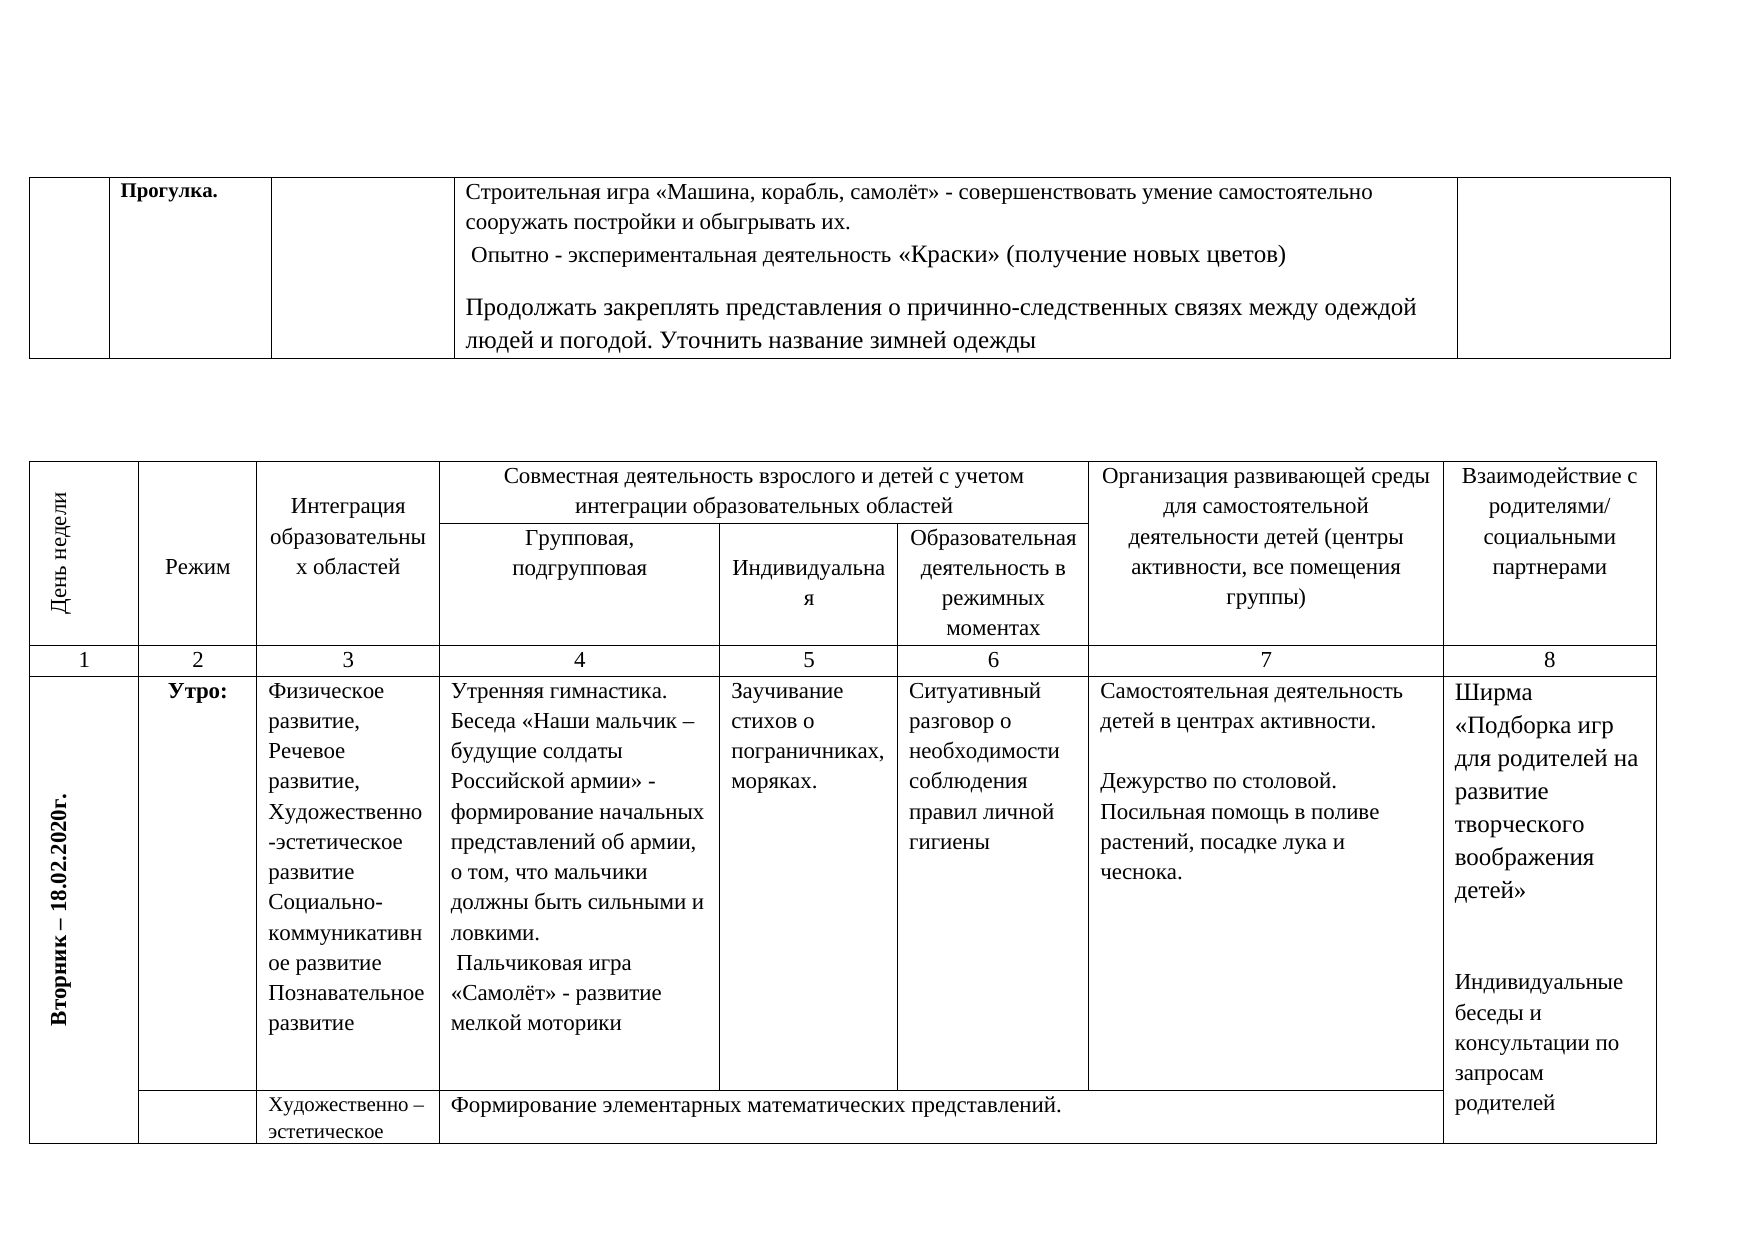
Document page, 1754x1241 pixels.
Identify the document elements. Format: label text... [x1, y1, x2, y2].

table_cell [440, 1091, 1443, 1143]
table_cell 3 [257, 646, 439, 676]
table_header Режим [139, 462, 256, 644]
table_cell Ширма «Подборка игр для родителей на развитие творческого воображения детей» Индивидуальные беседы и консультации по запросам родителей [1444, 677, 1656, 1143]
table_cell Самостоятельная деятельность детей в центрах активности. Дежурство по столовой. Посильная помощь в поливе растений, посадке лука и чеснока. [1089, 677, 1443, 1090]
table_cell Групповая, подгрупповая [440, 524, 719, 644]
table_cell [139, 1091, 256, 1143]
table_cell Заучивание стихов о пограничниках, моряках. [720, 677, 897, 1090]
table_cell Физическое развитие, Речевое развитие, Художественно-эстетическое развитие Социально-коммуникативное развитие Познавательное развитие [257, 677, 439, 1090]
table_header Организация развивающей среды для самостоятельной деятельности детей (центры активности, все помещения группы) [1089, 462, 1443, 644]
table_cell Образовательная деятельность в режимных моментах [898, 524, 1088, 644]
table_cell 7 [1089, 646, 1443, 676]
table_cell 5 [720, 646, 897, 676]
table_header Совместная деятельность взрослого и детей с учетом интеграции образовательных областей [440, 462, 1088, 523]
table_cell Утренняя гимнастика. Беседа «Наши мальчик – будущие солдаты Российской армии» - формирование начальных представлений об армии, о том, что мальчики должны быть сильными и ловкими. Пальчиковая игра «Самолёт» - развитие мелкой моторики [440, 677, 719, 1090]
table_header День недели [30, 462, 138, 644]
table_header Интеграция образовательных областей [257, 462, 439, 644]
table_cell 4 [440, 646, 719, 676]
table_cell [257, 1091, 439, 1143]
table_cell Индивидуальная [720, 524, 897, 644]
table_cell 1 [30, 646, 138, 676]
table_cell Ситуативный разговор о необходимости соблюдения правил личной гигиены [898, 677, 1088, 1090]
table_header Взаимодействие с родителями/ социальными партнерами [1444, 462, 1656, 644]
table_cell Утро: [139, 677, 256, 1090]
table_cell 6 [898, 646, 1088, 676]
table_cell 8 [1444, 646, 1656, 676]
table_cell Вторник – 18.02.2020г. [30, 677, 138, 1143]
table_cell Строительная игра «Машина, корабль, самолёт» - совершенствовать умение самостоятельно сооружать постройки и обыгрывать их. Опытно - экспериментальная деятельность «Краски» (получение новых цветов) Продолжать закреплять представления о причинно-следственных связях между одеждой людей и погодой. Уточнить название зимней одежды [455, 178, 1457, 358]
table_cell Прогулка. [110, 178, 271, 358]
table_cell 2 [139, 646, 256, 676]
